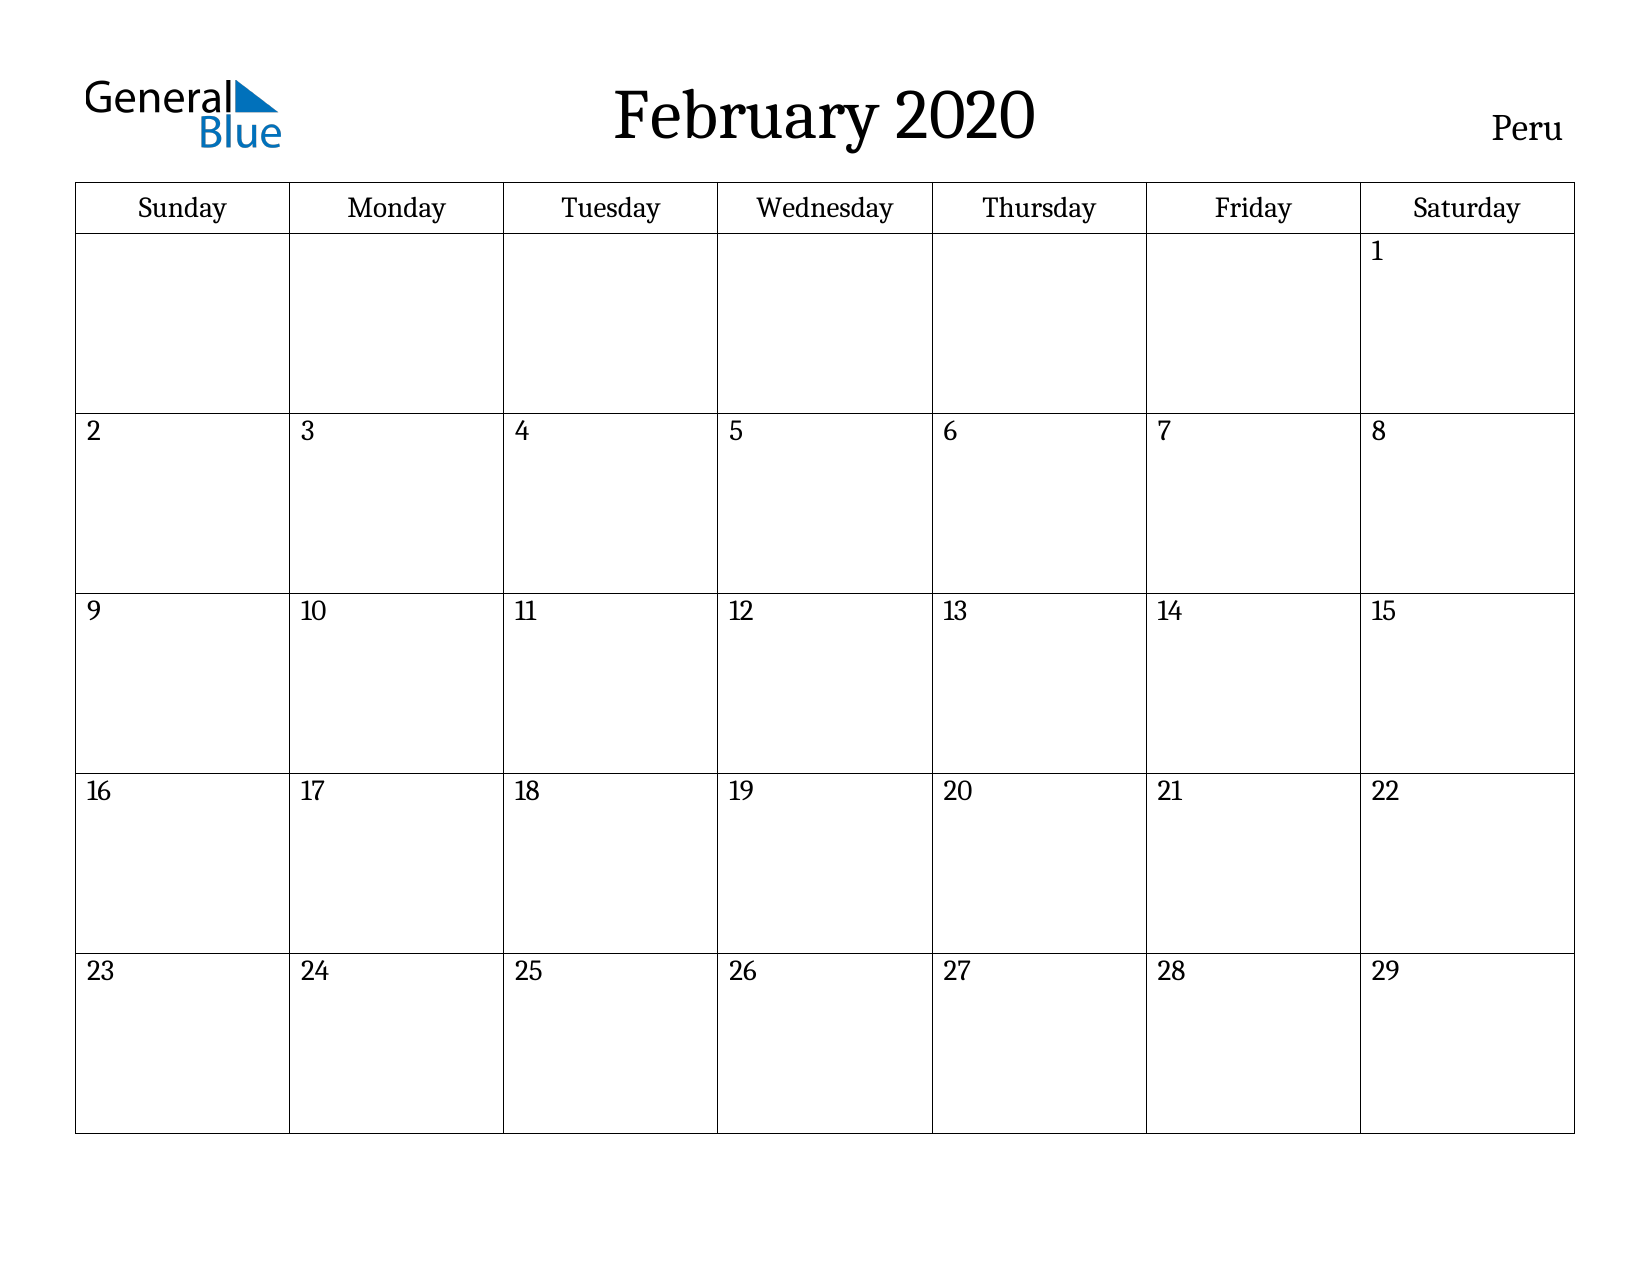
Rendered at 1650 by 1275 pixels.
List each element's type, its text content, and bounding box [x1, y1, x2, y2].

table_header February 2020 [504, 75, 1146, 182]
table_cell [1147, 627, 1360, 773]
table_cell 27 [933, 954, 1146, 987]
table_cell [1361, 448, 1574, 593]
table_cell Wednesday [718, 183, 932, 233]
table_cell [718, 627, 932, 773]
table_cell 29 [1361, 954, 1574, 987]
table_cell [933, 808, 1146, 953]
table_cell [933, 267, 1146, 413]
table_cell 25 [504, 954, 717, 987]
table_cell 16 [76, 774, 289, 807]
table_cell [76, 627, 289, 773]
table_cell [718, 234, 932, 267]
table_cell Sunday [76, 183, 289, 233]
table_cell 2 [76, 414, 289, 447]
table_cell Thursday [933, 183, 1146, 233]
table_cell [718, 988, 932, 1133]
table_cell [76, 267, 289, 413]
table_cell [504, 808, 717, 953]
table_cell 11 [504, 594, 717, 627]
table_cell [290, 267, 503, 413]
table_cell [290, 234, 503, 267]
table_cell [718, 448, 932, 593]
table_cell 6 [933, 414, 1146, 447]
table_cell 4 [504, 414, 717, 447]
table_cell 13 [933, 594, 1146, 627]
table_header Peru [1146, 75, 1574, 182]
table_cell [1361, 808, 1574, 953]
table_cell [76, 234, 289, 267]
table_cell [933, 448, 1146, 593]
table_cell [290, 448, 503, 593]
table_cell 21 [1147, 774, 1360, 807]
table_cell Saturday [1361, 183, 1574, 233]
table_cell [1361, 267, 1574, 413]
table_cell [76, 808, 289, 953]
table_cell [76, 448, 289, 593]
table_cell [933, 988, 1146, 1133]
table_cell [1147, 267, 1360, 413]
table_cell [1147, 808, 1360, 953]
table_cell [504, 267, 717, 413]
table_cell [933, 234, 1146, 267]
table_cell 17 [290, 774, 503, 807]
table_cell 26 [718, 954, 932, 987]
table_cell [1361, 988, 1574, 1133]
table_cell 8 [1361, 414, 1574, 447]
table_cell 20 [933, 774, 1146, 807]
table_cell 7 [1147, 414, 1360, 447]
table_cell 14 [1147, 594, 1360, 627]
table_cell 9 [76, 594, 289, 627]
table_cell [1147, 234, 1360, 267]
table_cell 12 [718, 594, 932, 627]
table_cell [504, 627, 717, 773]
table_cell [933, 627, 1146, 773]
table_cell [1147, 448, 1360, 593]
table_cell 3 [290, 414, 503, 447]
table_cell Monday [290, 183, 503, 233]
table_cell [504, 234, 717, 267]
table_cell Friday [1147, 183, 1360, 233]
table_cell [290, 627, 503, 773]
picture [86, 80, 281, 148]
table_cell 28 [1147, 954, 1360, 987]
table_cell [504, 988, 717, 1133]
table_cell 15 [1361, 594, 1574, 627]
table_cell 23 [76, 954, 289, 987]
table_cell 24 [290, 954, 503, 987]
table_cell [504, 448, 717, 593]
table_cell [1361, 627, 1574, 773]
table_cell 5 [718, 414, 932, 447]
table_cell [718, 267, 932, 413]
table_cell 19 [718, 774, 932, 807]
table_cell Tuesday [504, 183, 717, 233]
table_header [76, 75, 503, 182]
table_cell 1 [1361, 234, 1574, 267]
table_cell 18 [504, 774, 717, 807]
table_cell [718, 808, 932, 953]
table_cell [290, 808, 503, 953]
table_cell [1147, 988, 1360, 1133]
table_cell [76, 988, 289, 1133]
table_cell 22 [1361, 774, 1574, 807]
table_cell 10 [290, 594, 503, 627]
table_cell [290, 988, 503, 1133]
